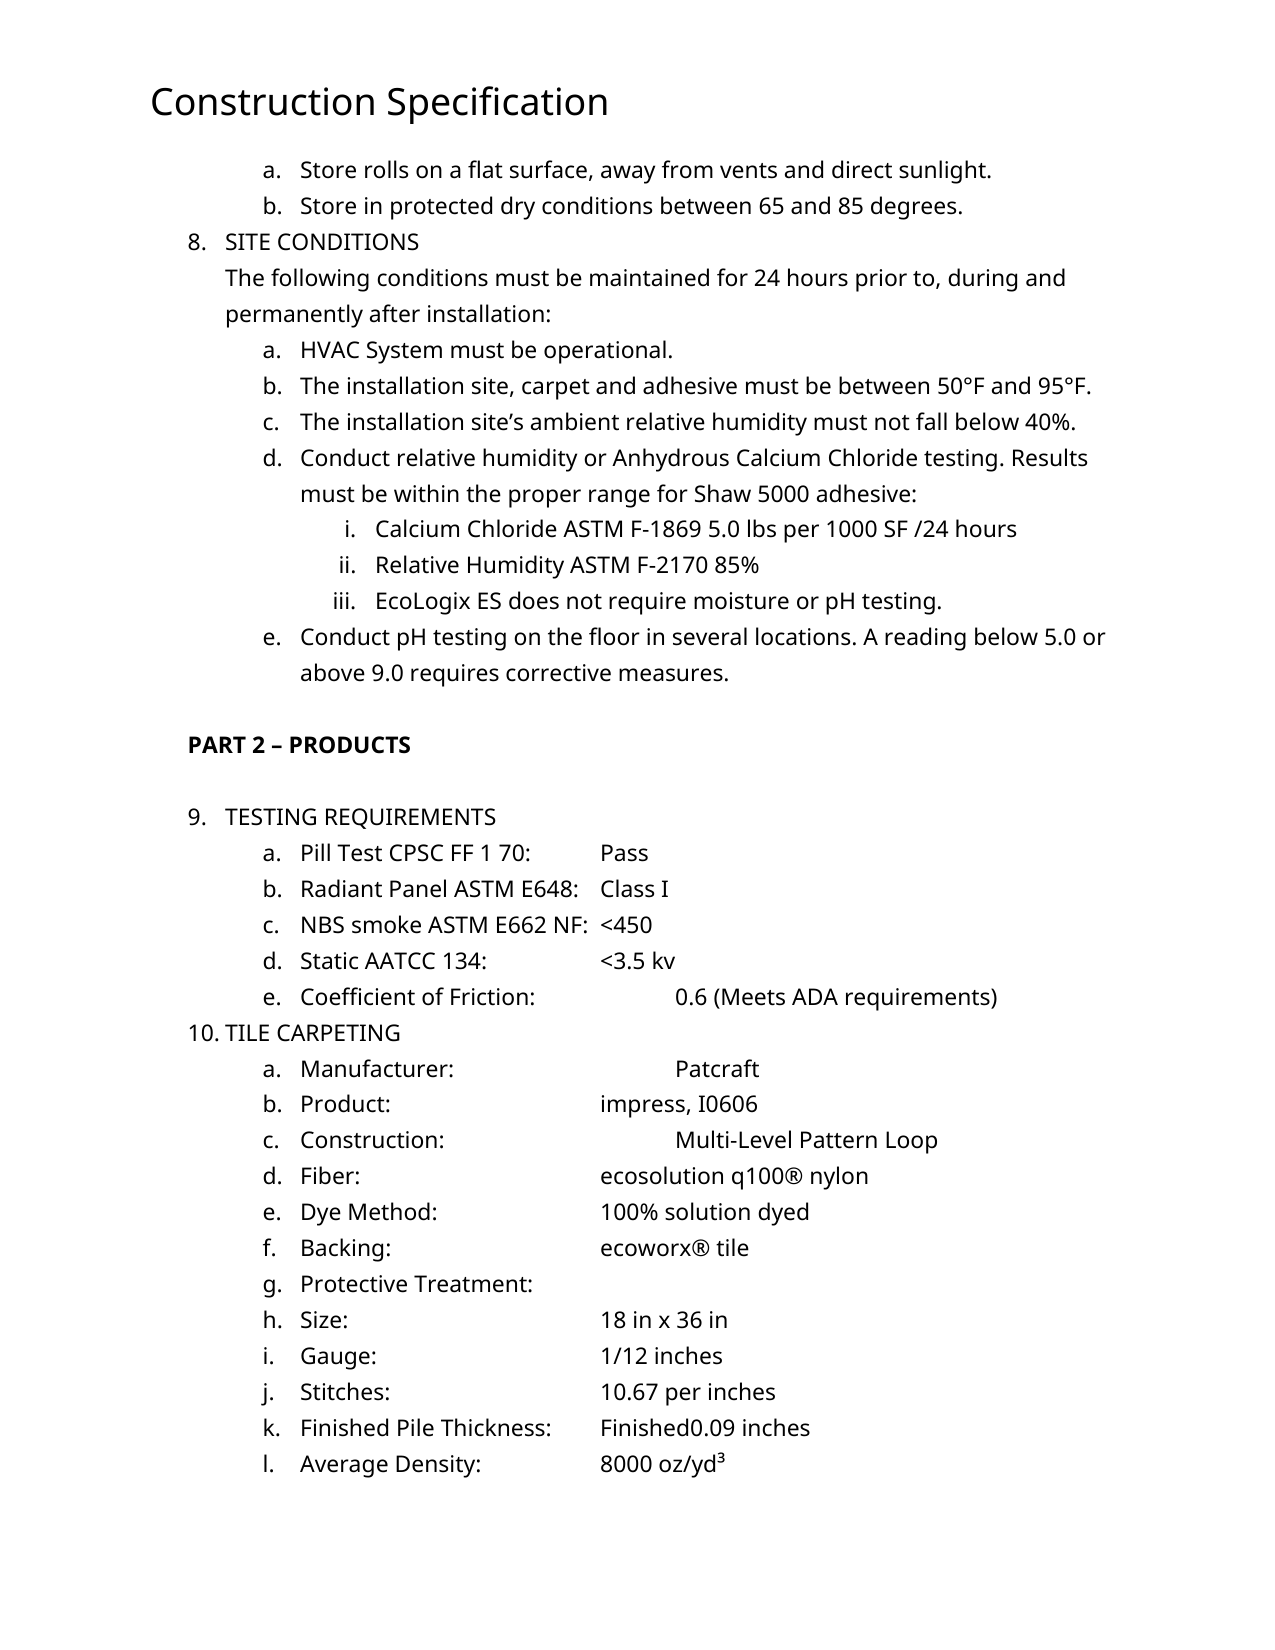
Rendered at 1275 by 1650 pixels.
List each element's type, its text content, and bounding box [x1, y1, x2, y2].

list Average Density: 8000 oz/yd³ [262, 1448, 1125, 1479]
list Manufacturer: Patcraft [262, 1052, 1125, 1084]
list Fiber: ecosolution q100® nylon [262, 1160, 1125, 1192]
list Calcium Chloride ASTM F-1869 5.0 lbs per 1000 SF /24 hours [356, 513, 1125, 545]
list EcoLogix ES does not require moisture or pH testing. [356, 585, 1125, 617]
list Static AATCC 134: <3.5 kv [262, 945, 1125, 976]
list Stitches: 10.67 per inches [262, 1376, 1125, 1407]
list NBS smoke ASTM E662 NF: <450 [262, 909, 1125, 940]
list Coefficient of Friction: 0.6 (Meets ADA requirements) [262, 981, 1125, 1012]
list Conduct pH testing on the floor in several locations. A reading below 5.0 or above 9.0 requires corrective measures. [262, 621, 1125, 688]
list HVAC System must be operational. [262, 334, 1125, 365]
list Store in protected dry conditions between 65 and 85 degrees. [262, 190, 1125, 221]
list The installation site’s ambient relative humidity must not fall below 40%. [262, 406, 1125, 437]
list The installation site, carpet and adhesive must be between 50°F and 95°F. [262, 370, 1125, 401]
list Size: 18 in x 36 in [262, 1304, 1125, 1335]
list Relative Humidity ASTM F-2170 85% [356, 549, 1125, 581]
list Radiant Panel ASTM E648: Class I [262, 873, 1125, 904]
list SITE CONDITIONS [187, 226, 1125, 257]
list Backing: ecoworx® tile [262, 1232, 1125, 1263]
list TILE CARPETING [187, 1017, 1125, 1048]
list Product: impress, I0606 [262, 1088, 1125, 1120]
list Store rolls on a flat surface, away from vents and direct sunlight. [262, 154, 1125, 185]
list Conduct relative humidity or Anhydrous Calcium Chloride testing. Results must be within the proper range for Shaw 5000 adhesive: [262, 442, 1125, 509]
list Pill Test CPSC FF 1 70: Pass [262, 837, 1125, 868]
list Dye Method: 100% solution dyed [262, 1196, 1125, 1227]
list TESTING REQUIREMENTS [187, 801, 1125, 832]
list Protective Treatment: [262, 1268, 1125, 1299]
list The following conditions must be maintained for 24 hours prior to, during and permanently after installation: [225, 262, 1125, 329]
text PART 2 – PRODUCTS [187, 729, 1125, 760]
list Gauge: 1/12 inches [262, 1340, 1125, 1371]
list Finished Pile Thickness: Finished0.09 inches [262, 1412, 1125, 1443]
list Construction: Multi-Level Pattern Loop [262, 1124, 1125, 1156]
